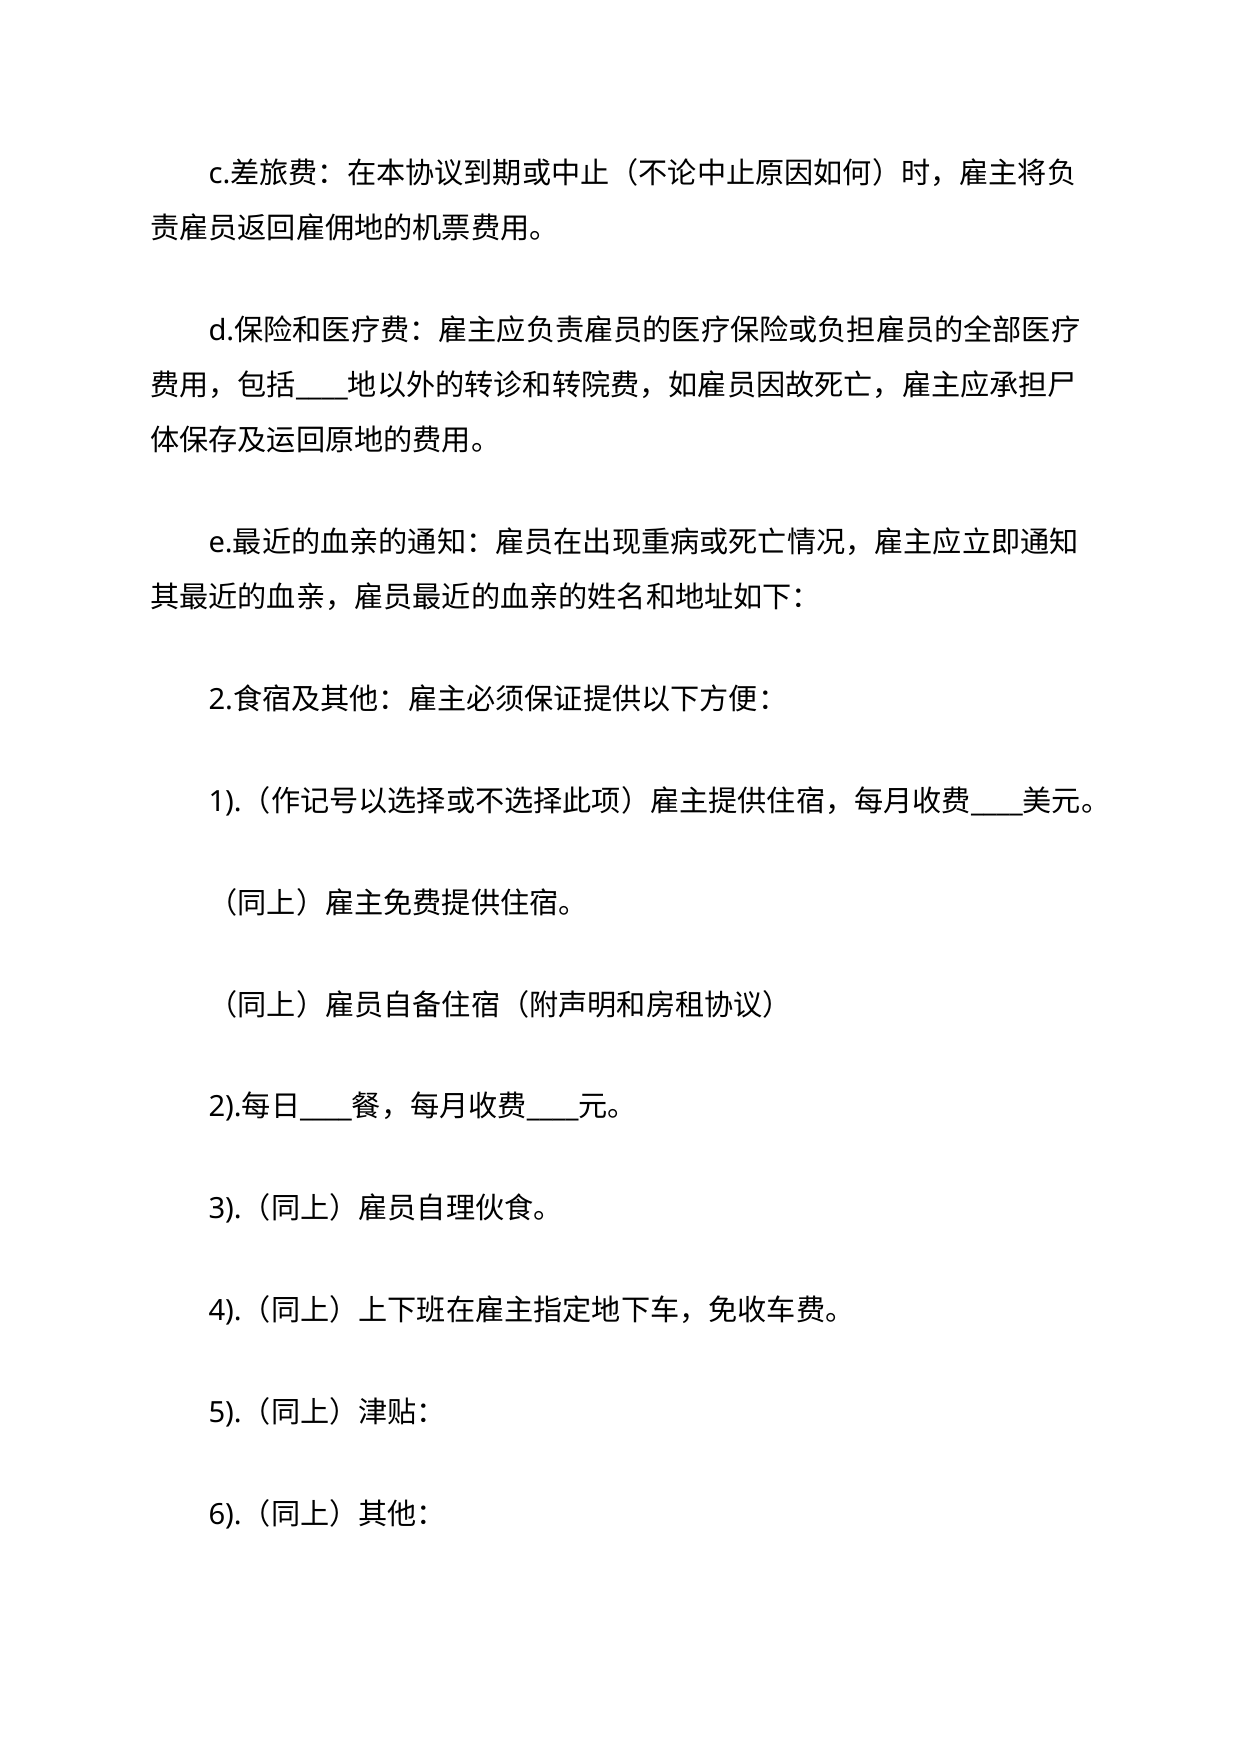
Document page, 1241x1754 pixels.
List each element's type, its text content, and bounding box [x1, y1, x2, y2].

text 2.食宿及其他：雇主必须保证提供以下方便： [150, 675, 1090, 718]
text 5).（同上）津贴： [150, 1389, 1090, 1431]
text 1).（作记号以选择或不选择此项）雇主提供住宿，每月收费____美元。 [150, 777, 1090, 820]
text c.差旅费：在本协议到期或中止（不论中止原因如何）时，雇主将负责雇员返回雇佣地的机票费用。 [150, 150, 1090, 247]
text 3).（同上）雇员自理伙食。 [150, 1185, 1090, 1227]
text （同上）雇主免费提供住宿。 [150, 879, 1090, 922]
text d.保险和医疗费：雇主应负责雇员的医疗保险或负担雇员的全部医疗费用，包括____地以外的转诊和转院费，如雇员因故死亡，雇主应承担尸体保存及运回原地的费用。 [150, 307, 1090, 459]
text 2).每日____餐，每月收费____元。 [150, 1083, 1090, 1125]
text 6).（同上）其他： [150, 1491, 1090, 1533]
text e.最近的血亲的通知：雇员在出现重病或死亡情况，雇主应立即通知其最近的血亲，雇员最近的血亲的姓名和地址如下： [150, 518, 1090, 616]
text 4).（同上）上下班在雇主指定地下车，免收车费。 [150, 1287, 1090, 1329]
text （同上）雇员自备住宿（附声明和房租协议） [150, 981, 1090, 1023]
